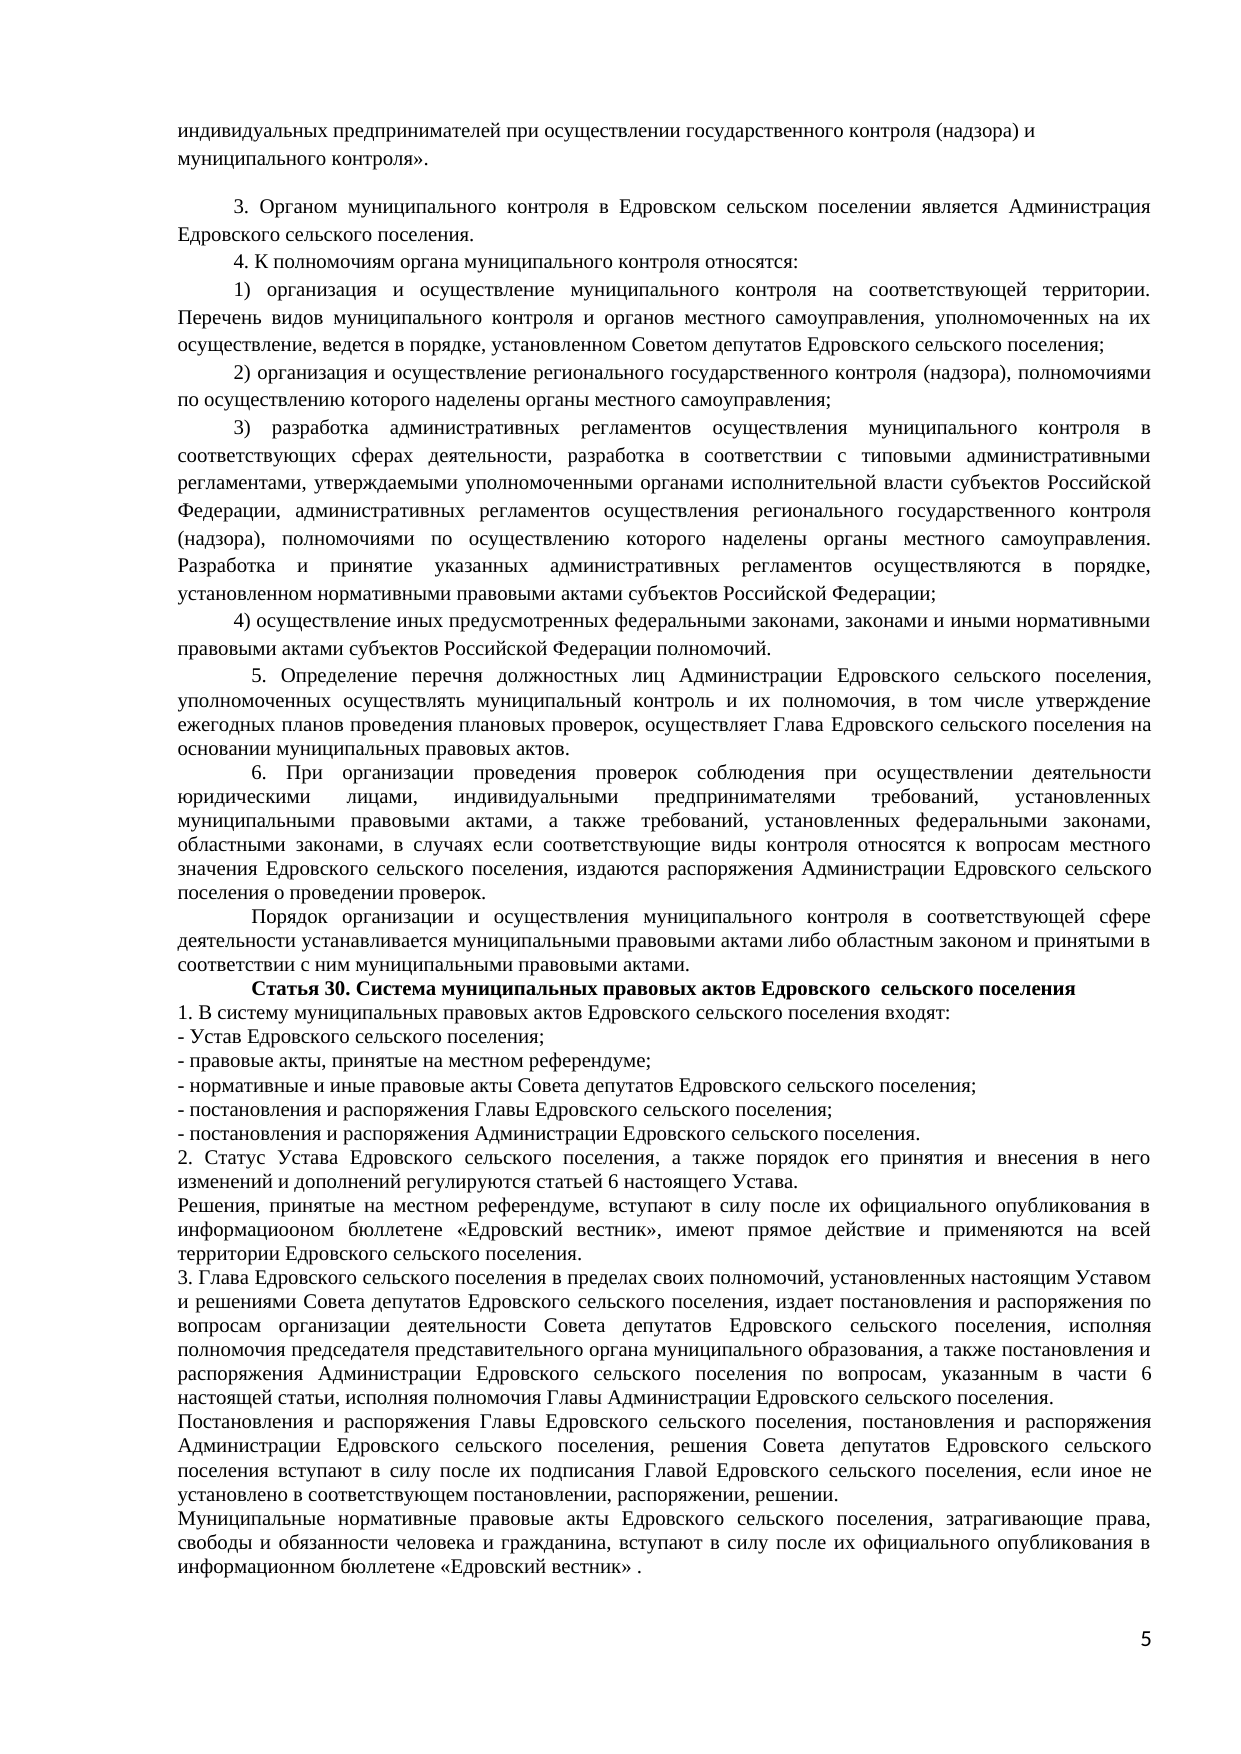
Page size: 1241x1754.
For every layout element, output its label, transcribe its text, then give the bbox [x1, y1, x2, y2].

text - постановления и распоряжения Администрации Едровского сельского поселения. [177, 1121, 1152, 1145]
text Постановления и распоряжения Главы Едровского сельского поселения, постановления и распоряжения Администрации Едровского сельского поселения, решения Совета депутатов Едровского сельского поселения вступают в силу после их подписания Главой Едровского сельского поселения, если иное не установлено в соответствующем постановлении, распоряжении, решении. [177, 1409, 1152, 1506]
text Муниципальные нормативные правовые акты Едровского сельского поселения, затрагивающие права, свободы и обязанности человека и гражданина, вступают в силу после их официального опубликования в информационном бюллетене «Едровский вестник» . [177, 1506, 1152, 1578]
text - нормативные и иные правовые акты Совета депутатов Едровского сельского поселения; [177, 1072, 1152, 1097]
text 3) разработка административных регламентов осуществления муниципального контроля в соответствующих сферах деятельности, разработка в соответствии с типовыми административными регламентами, утверждаемыми уполномоченными органами исполнительной власти субъектов Российской Федерации, административных регламентов осуществления регионального государственного контроля (надзора), полномочиями по осуществлению которого наделены органы местного самоуправления. Разработка и принятие указанных административных регламентов осуществляются в порядке, установленном нормативными правовыми актами субъектов Российской Федерации; [177, 415, 1152, 605]
text 1) организация и осуществление муниципального контроля на соответствующей территории. Перечень видов муниципального контроля и органов местного самоуправления, уполномоченных на их осуществление, ведется в порядке, установленном Советом депутатов Едровского сельского поселения; [177, 277, 1152, 356]
text 3. Органом муниципального контроля в Едровском сельском поселении является Администрация Едровского сельского поселения. [177, 194, 1152, 246]
text 2. Статус Устава Едровского сельского поселения, а также порядок его принятия и внесения в него изменений и дополнений регулируются статьей 6 настоящего Устава. [177, 1145, 1152, 1193]
text 4. К полномочиям органа муниципального контроля относятся: [177, 249, 1152, 273]
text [177, 118, 1152, 170]
text Решения, принятые на местном референдуме, вступают в силу после их официального опубликования в информациооном бюллетене «Едровский вестник», имеют прямое действие и применяются на всей территории Едровского сельского поселения. [177, 1193, 1152, 1265]
text 1. В систему муниципальных правовых актов Едровского сельского поселения входят: [177, 1000, 1152, 1024]
text 4) осуществление иных предусмотренных федеральными законами, законами и иными нормативными правовыми актами субъектов Российской Федерации полномочий. [177, 608, 1152, 660]
text Статья 30. Система муниципальных правовых актов Едровского сельского поселения [177, 976, 1152, 1000]
text 3. Глава Едровского сельского поселения в пределах своих полномочий, установленных настоящим Уставом и решениями Совета депутатов Едровского сельского поселения, издает постановления и распоряжения по вопросам организации деятельности Совета депутатов Едровского сельского поселения, исполняя полномочия председателя представительного органа муниципального образования, а также постановления и распоряжения Администрации Едровского сельского поселения по вопросам, указанным в части 6 настоящей статьи, исполняя полномочия Главы Администрации Едровского сельского поселения. [177, 1265, 1152, 1409]
text Порядок организации и осуществления муниципального контроля в соответствующей сфере деятельности устанавливается муниципальными правовыми актами либо областным законом и принятыми в соответствии с ним муниципальными правовыми актами. [177, 904, 1152, 976]
text - постановления и распоряжения Главы Едровского сельского поселения; [177, 1097, 1152, 1121]
text - Устав Едровского сельского поселения; [177, 1024, 1152, 1048]
text 6. При организации проведения проверок соблюдения при осуществлении деятельности юридическими лицами, индивидуальными предпринимателями требований, установленных муниципальными правовыми актами, а также требований, установленных федеральными законами, областными законами, в случаях если соответствующие виды контроля относятся к вопросам местного значения Едровского сельского поселения, издаются распоряжения Администрации Едровского сельского поселения о проведении проверок. [177, 760, 1152, 904]
text - правовые акты, принятые на местном референдуме; [177, 1048, 1152, 1072]
text 5. Определение перечня должностных лиц Администрации Едровского сельского поселения, уполномоченных осуществлять муниципальный контроль и их полномочия, в том числе утверждение ежегодных планов проведения плановых проверок, осуществляет Глава Едровского сельского поселения на основании муниципальных правовых актов. [177, 663, 1152, 760]
text 2) организация и осуществление регионального государственного контроля (надзора), полномочиями по осуществлению которого наделены органы местного самоуправления; [177, 360, 1152, 411]
